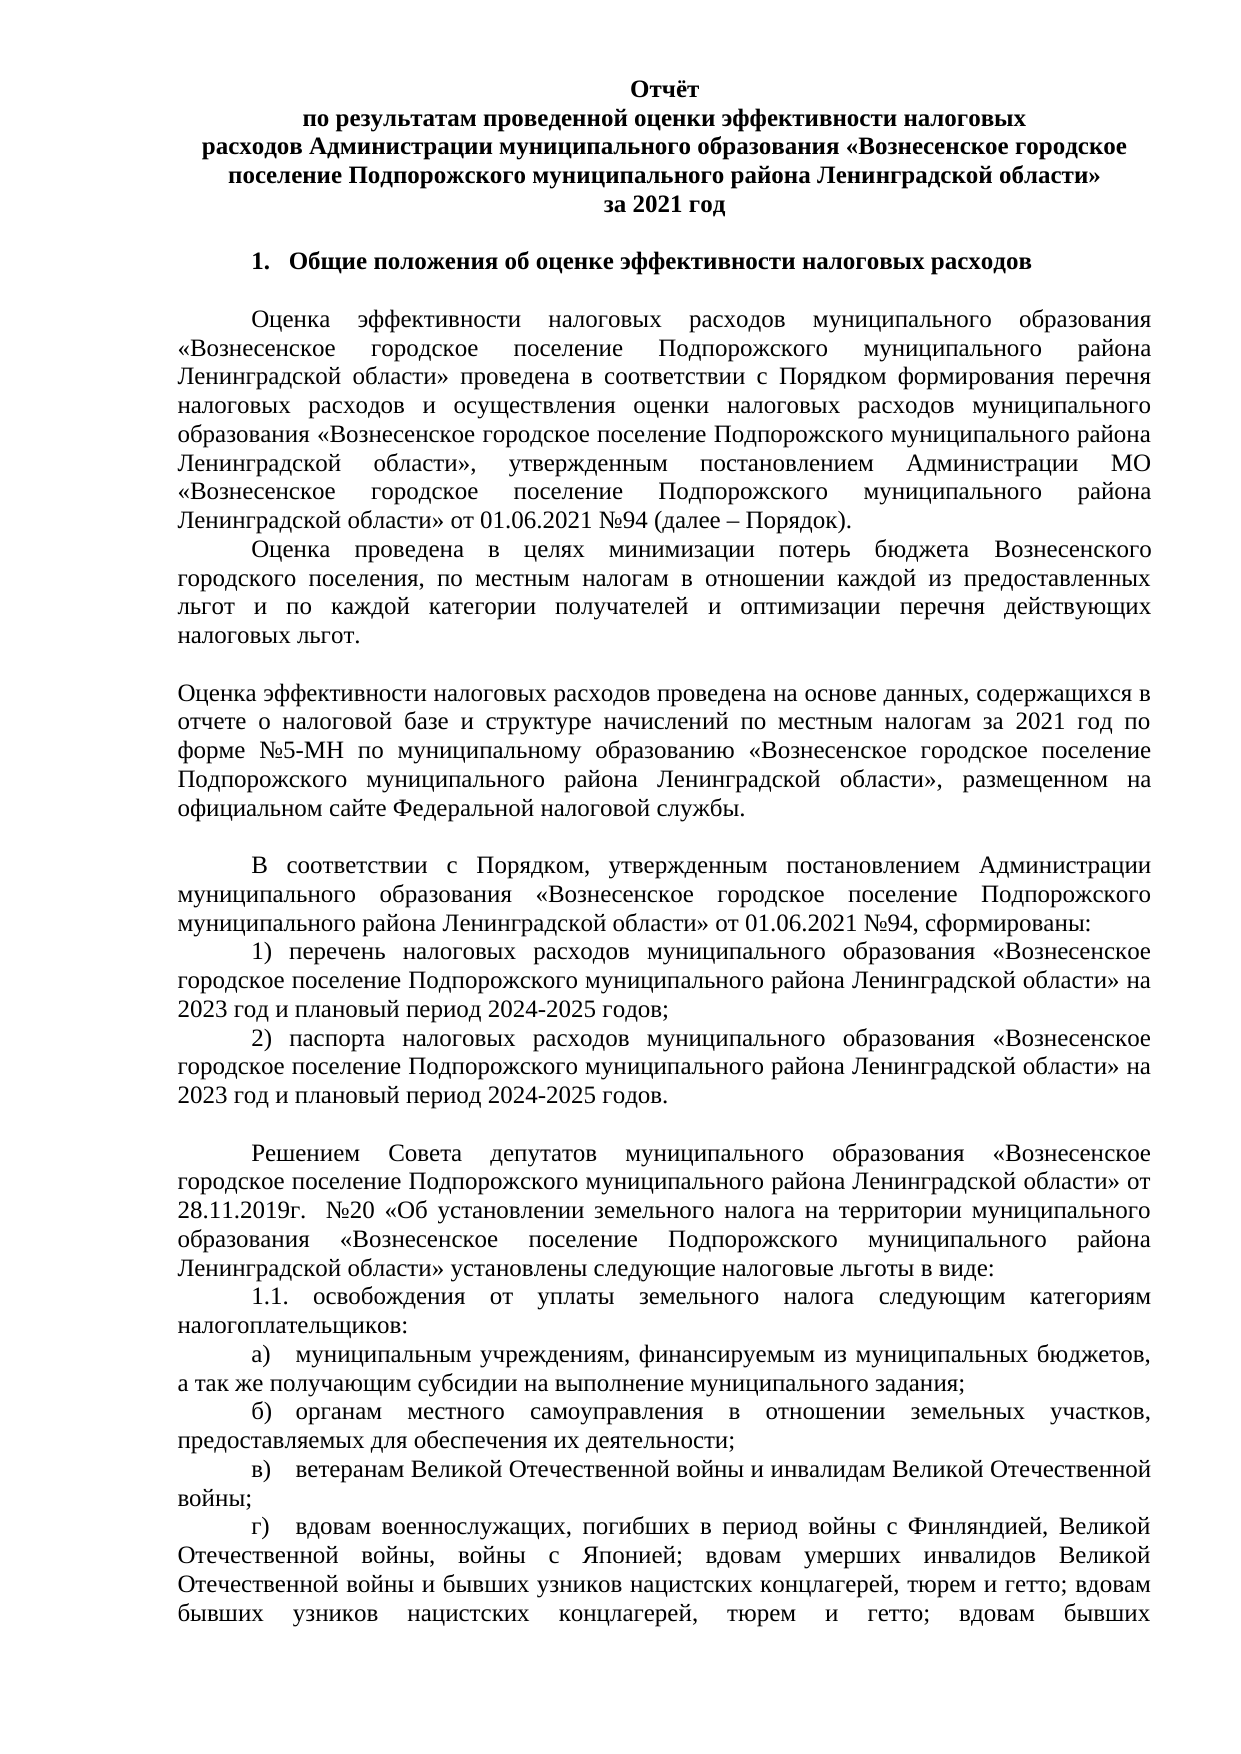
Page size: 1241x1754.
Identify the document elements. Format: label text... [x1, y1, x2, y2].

list ветеранам Великой Отечественной войны и инвалидам Великой Отечественной войны; [177, 1454, 1152, 1511]
text В соответствии с Порядком, утвержденным постановлением Администрации муниципального образования «Вознесенское городское поселение Подпорожского муниципального района Ленинградской области» от 01.06.2021 №94, сформированы: [177, 850, 1152, 936]
text расходов Администрации муниципального образования «Вознесенское городское поселение Подпорожского муниципального района Ленинградской области» [177, 131, 1152, 189]
text за 2021 год [177, 189, 1152, 218]
title Оценка проведена в целях минимизации потерь бюджета Вознесенского городского поселения, по местным налогам в отношении каждой из предоставленных льгот и по каждой категории получателей и оптимизации перечня действующих налоговых льгот. [177, 534, 1152, 649]
list органам местного самоуправления в отношении земельных участков, предоставляемых для обеспечения их деятельности; [177, 1396, 1152, 1454]
text Отчёт [177, 74, 1152, 103]
text по результатам проведенной оценки эффективности налоговых [177, 103, 1152, 131]
text 2) паспорта налоговых расходов муниципального образования «Вознесенское городское поселение Подпорожского муниципального района Ленинградской области» на 2023 год и плановый период 2024-2025 годов. [177, 1023, 1152, 1109]
title Оценка эффективности налоговых расходов проведена на основе данных, содержащихся в отчете о налоговой базе и структуре начислений по местным налогам за 2021 год по форме №5-МН по муниципальному образованию «Вознесенское городское поселение Подпорожского муниципального района Ленинградской области», размещенном на официальном сайте Федеральной налоговой службы. [177, 678, 1152, 821]
text 1.1. освобождения от уплаты земельного налога следующим категориям налогоплательщиков: [177, 1281, 1152, 1339]
list муниципальным учреждениям, финансируемым из муниципальных бюджетов, а так же получающим субсидии на выполнение муниципального задания; [177, 1339, 1152, 1396]
text 1) перечень налоговых расходов муниципального образования «Вознесенское городское поселение Подпорожского муниципального района Ленинградской области» на 2023 год и плановый период 2024-2025 годов; [177, 936, 1152, 1023]
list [177, 1511, 1152, 1626]
list Общие положения об оценке эффективности налоговых расходов [251, 246, 1152, 275]
text Решением Совета депутатов муниципального образования «Вознесенское городское поселение Подпорожского муниципального района Ленинградской области» от 28.11.2019г. №20 «Об установлении земельного налога на территории муниципального образования «Вознесенское поселение Подпорожского муниципального района Ленинградской области» установлены следующие налоговые льготы в виде: [177, 1138, 1152, 1281]
text Оценка эффективности налоговых расходов муниципального образования «Вознесенское городское поселение Подпорожского муниципального района Ленинградской области» проведена в соответствии с Порядком формирования перечня налоговых расходов и осуществления оценки налоговых расходов муниципального образования «Вознесенское городское поселение Подпорожского муниципального района Ленинградской области», утвержденным постановлением Администрации МО «Вознесенское городское поселение Подпорожского муниципального района Ленинградской области» от 01.06.2021 №94 (далее – Порядок). [177, 304, 1152, 534]
